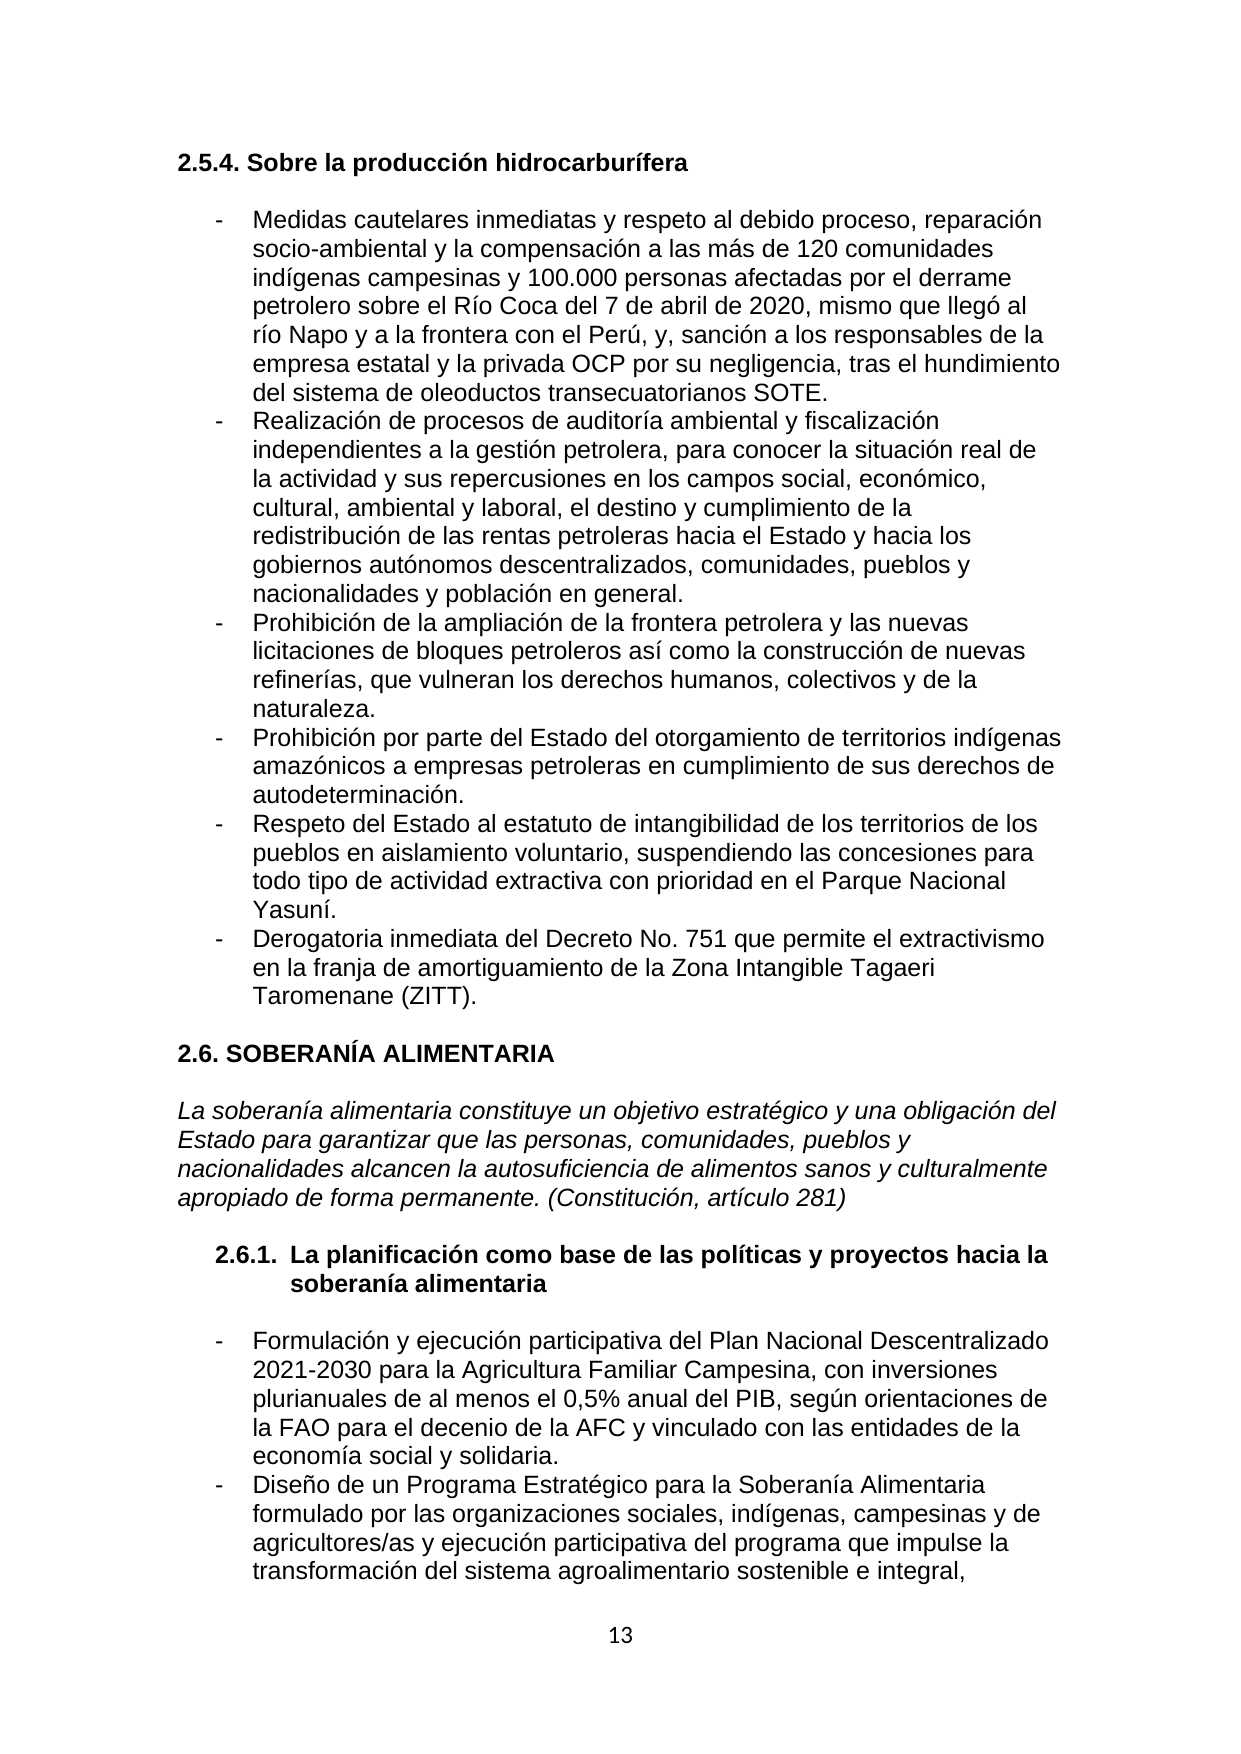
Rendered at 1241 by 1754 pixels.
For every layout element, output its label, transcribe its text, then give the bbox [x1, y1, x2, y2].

text 2.6. SOBERANÍA ALIMENTARIA [177, 1039, 1063, 1068]
list Medidas cautelares inmediatas y respeto al debido proceso, reparación socio-ambiental y la compensación a las más de 120 comunidades indígenas campesinas y 100.000 personas afectadas por el derrame petrolero sobre el Río Coca del 7 de abril de 2020, mismo que llegó al río Napo y a la frontera con el Perú, y, sanción a los responsables de la empresa estatal y la privada OCP por su negligencia, tras el hundimiento del sistema de oleoductos transecuatorianos SOTE. [215, 205, 1063, 406]
list Respeto del Estado al estatuto de intangibilidad de los territorios de los pueblos en aislamiento voluntario, suspendiendo las concesiones para todo tipo de actividad extractiva con prioridad en el Parque Nacional Yasuní. [215, 809, 1063, 924]
list Realización de procesos de auditoría ambiental y fiscalización independientes a la gestión petrolera, para conocer la situación real de la actividad y sus repercusiones en los campos social, económico, cultural, ambiental y laboral, el destino y cumplimiento de la redistribución de las rentas petroleras hacia el Estado y hacia los gobiernos autónomos descentralizados, comunidades, pueblos y nacionalidades y población en general. [215, 406, 1063, 608]
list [215, 1470, 1063, 1585]
list Prohibición de la ampliación de la frontera petrolera y las nuevas licitaciones de bloques petroleros así como la construcción de nuevas refinerías, que vulneran los derechos humanos, colectivos y de la naturaleza. [215, 608, 1063, 723]
text 2.5.4. Sobre la producción hidrocarburífera [177, 148, 1063, 176]
text La soberanía alimentaria constituye un objetivo estratégico y una obligación del Estado para garantizar que las personas, comunidades, pueblos y nacionalidades alcancen la autosuficiencia de alimentos sanos y culturalmente apropiado de forma permanente. (Constitución, artículo 281) [177, 1096, 1063, 1211]
list Derogatoria inmediata del Decreto No. 751 que permite el extractivismo en la franja de amortiguamiento de la Zona Intangible Tagaeri Taromenane (ZITT). [215, 924, 1063, 1010]
list Prohibición por parte del Estado del otorgamiento de territorios indígenas amazónicos a empresas petroleras en cumplimiento de sus derechos de autodeterminación. [215, 723, 1063, 809]
list La planificación como base de las políticas y proyectos hacia la soberanía alimentaria [215, 1240, 1063, 1298]
list Formulación y ejecución participativa del Plan Nacional Descentralizado 2021-2030 para la Agricultura Familiar Campesina, con inversiones plurianuales de al menos el 0,5% anual del PIB, según orientaciones de la FAO para el decenio de la AFC y vinculado con las entidades de la economía social y solidaria. [215, 1326, 1063, 1470]
